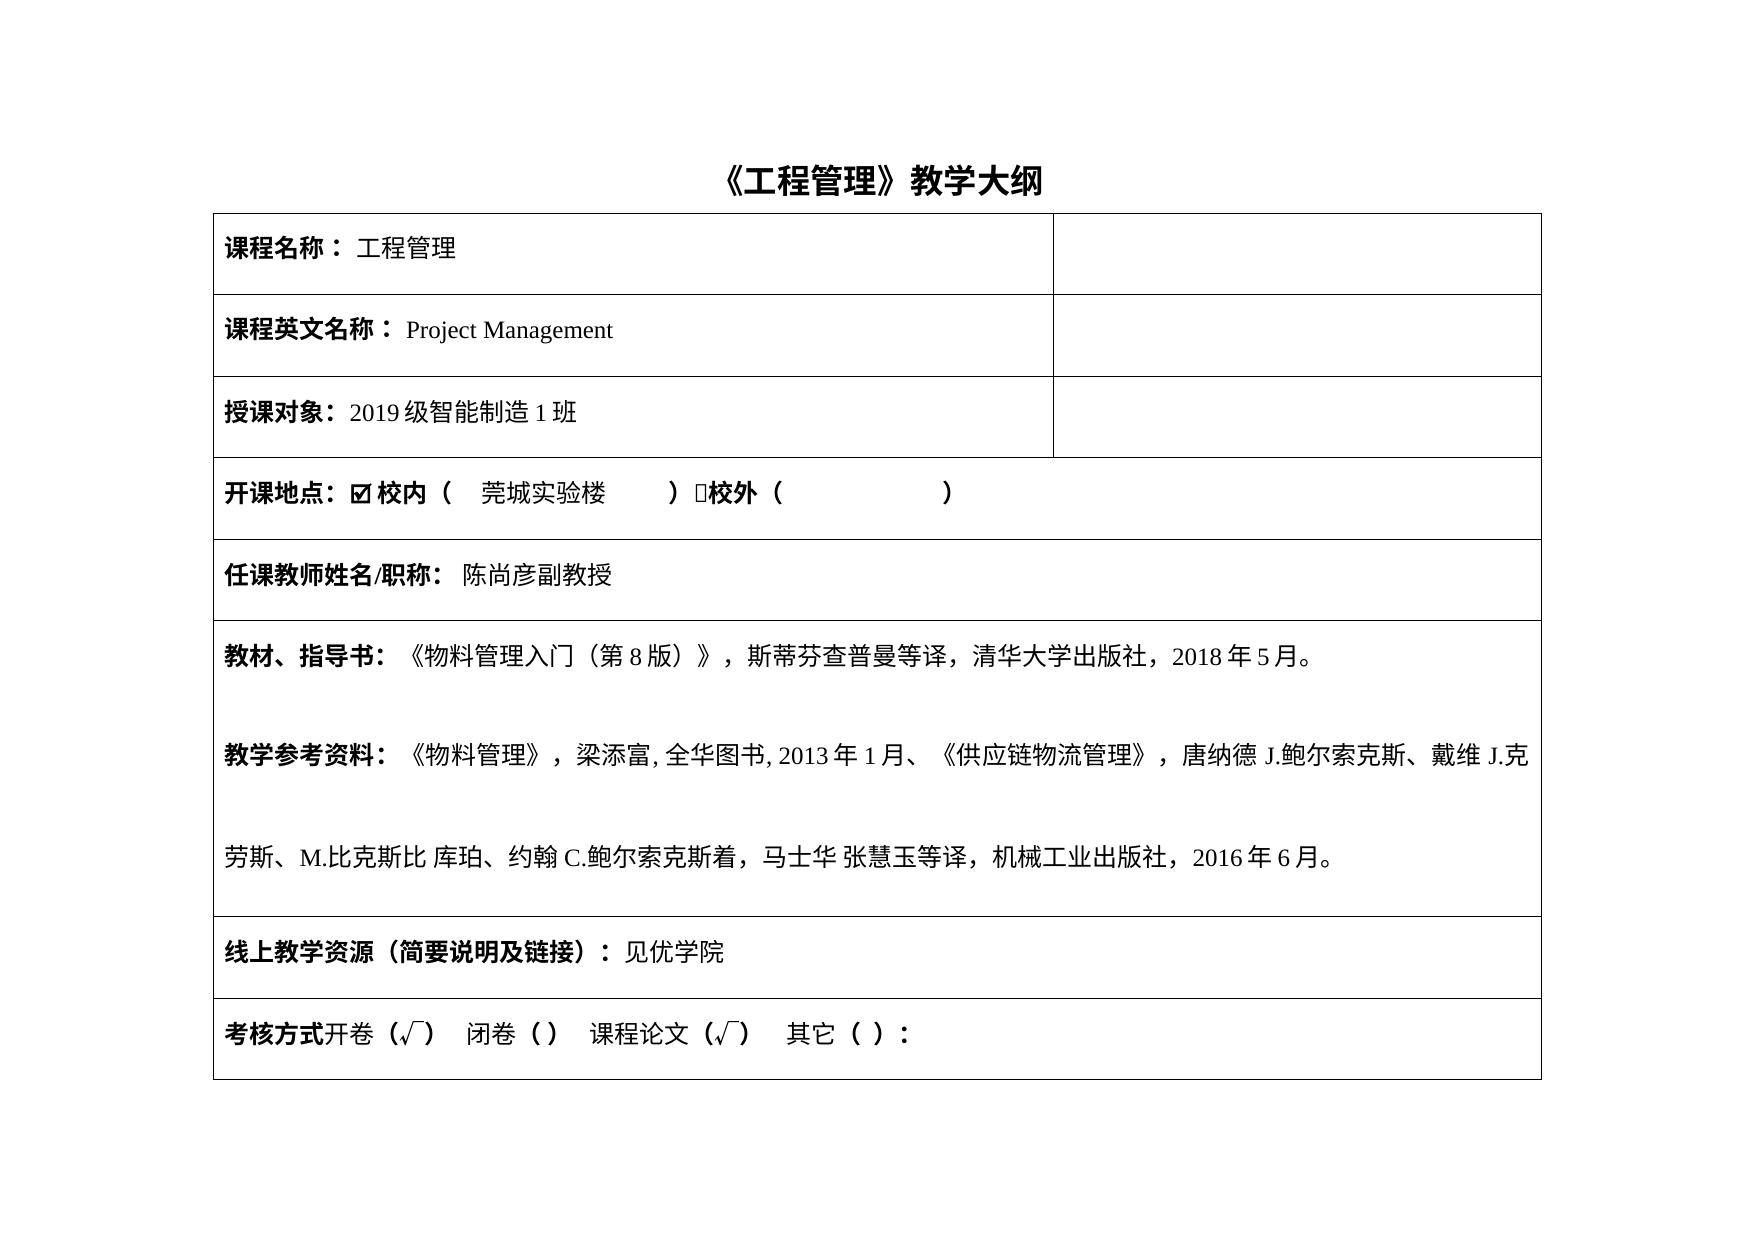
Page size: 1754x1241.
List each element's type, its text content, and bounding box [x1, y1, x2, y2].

table_header 课程名称： 工程管理 [214, 214, 1053, 294]
table_cell 考核方式开卷（√） 闭卷（ ） 课程论文（√） 其它（ ）： [214, 999, 1541, 1079]
table_cell 线上教学资源（简要说明及链接）：见优学院 [214, 917, 1541, 997]
table_cell 教材、指导书：《物料管理入门（第8版）》，斯蒂芬查普曼等译，清华大学出版社，2018年5月。 教学参考资料：《物料管理》，梁添富, 全华图书, 2013年1月、《供应链物流管理》，唐纳德 J.鲍尔索克斯、戴维 J.克劳斯、M.比克斯比 库珀、约翰 C.鲍尔索克斯着，马士华 张慧玉等译，机械工业出版社，2016年6月。 [214, 621, 1541, 916]
table_cell 课程英文名称： Project Management [214, 295, 1053, 376]
table_cell 授课对象：2019级智能制造1班 [214, 377, 1053, 457]
text 《工程管理》教学大纲 [150, 145, 1604, 213]
table_cell 任课教师姓名/职称： 陈尚彦副教授 [214, 540, 1541, 620]
table_header [1054, 214, 1541, 294]
table_cell [1054, 377, 1541, 457]
table_cell [1054, 295, 1541, 376]
table_cell 开课地点：校内（ 莞城实验楼 ）校外（ ） [214, 458, 1541, 538]
